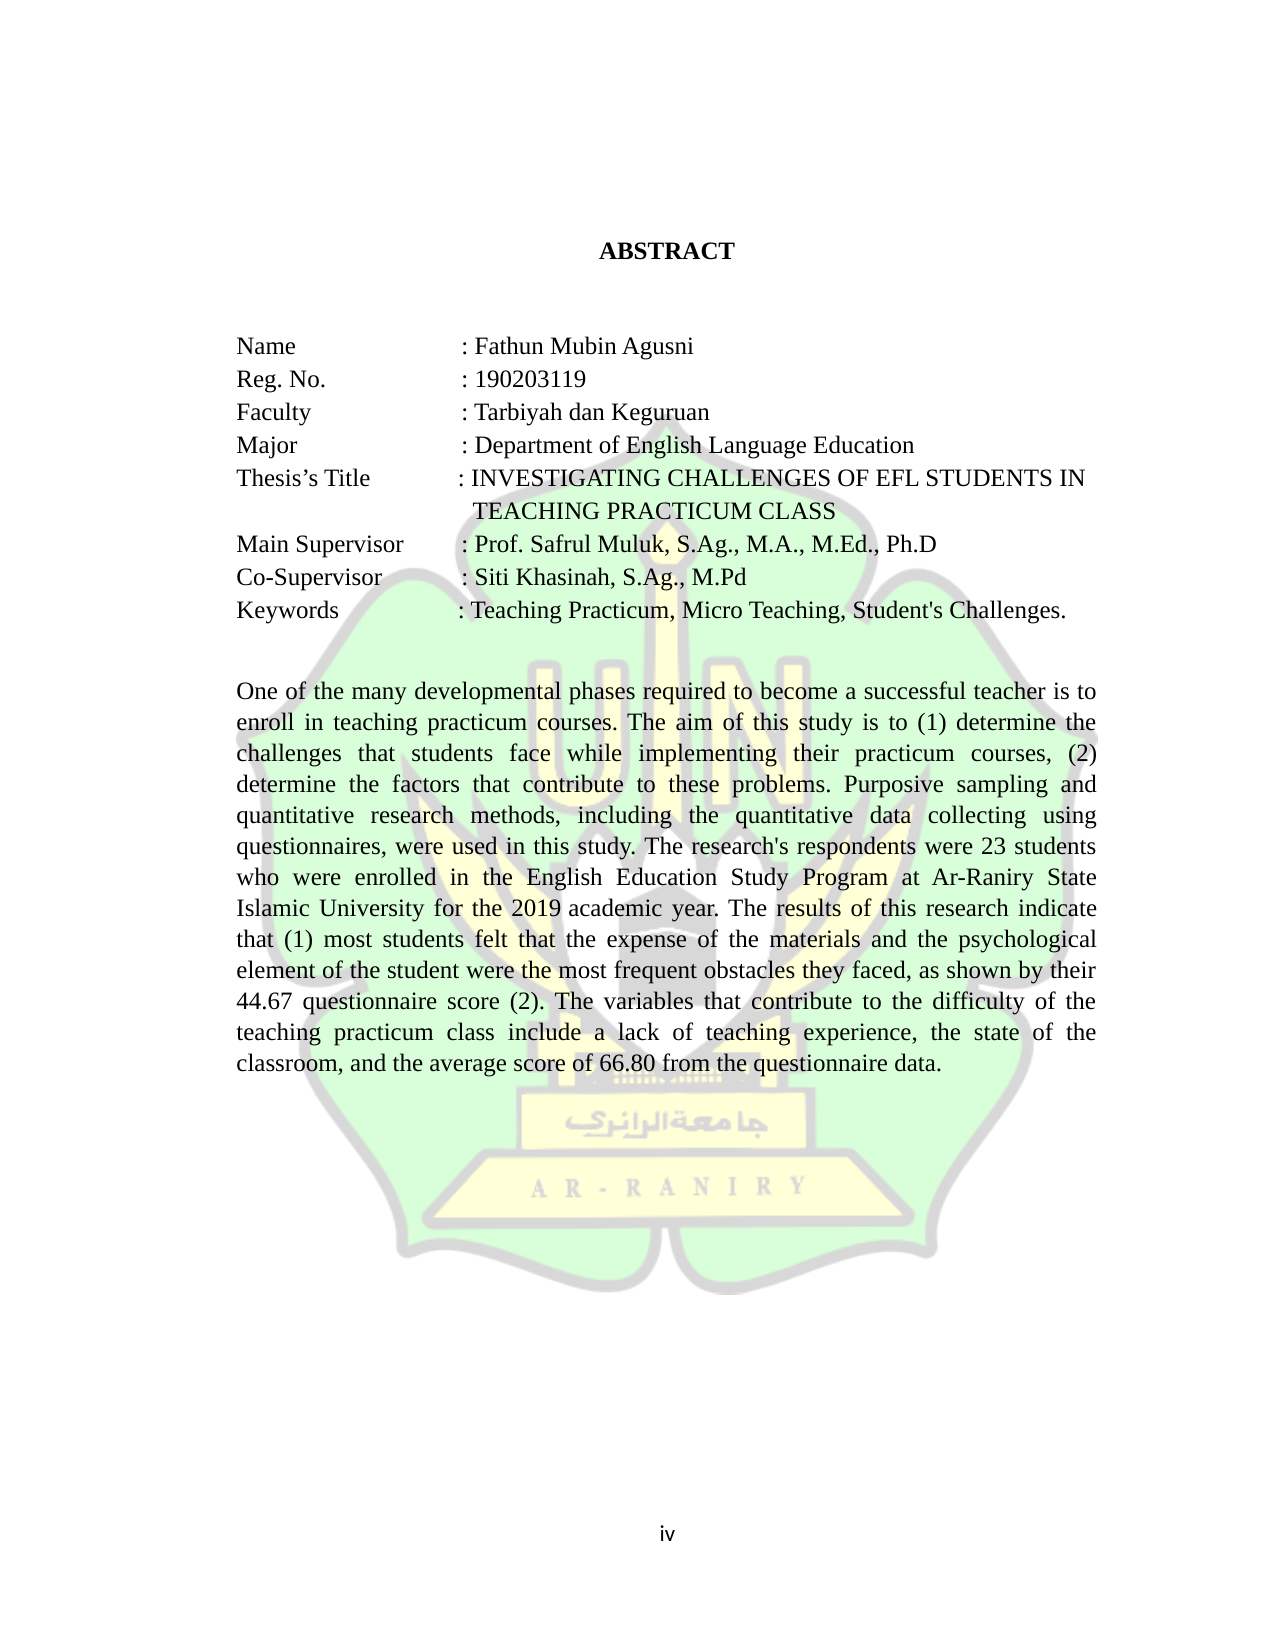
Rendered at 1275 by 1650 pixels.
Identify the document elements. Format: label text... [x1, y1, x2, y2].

text Keywords : Teaching Practicum, Micro Teaching, Student's Challenges. [236, 595, 1098, 624]
text Major : Department of English Language Education [236, 430, 1098, 459]
text One of the many developmental phases required to become a successful teacher is to enroll in teaching practicum courses. The aim of this study is to (1) determine the challenges that students face while implementing their practicum courses, (2) determine the factors that contribute to these problems. Purposive sampling and quantitative research methods, including the quantitative data collecting using questionnaires, were used in this study. The research's respondents were 23 students who were enrolled in the English Education Study Program at Ar-Raniry State Islamic University for the 2019 academic year. The results of this research indicate that (1) most students felt that the expense of the materials and the psychological element of the student were the most frequent obstacles they faced, as shown by their 44.67 questionnaire score (2). The variables that contribute to the difficulty of the teaching practicum class include a lack of teaching experience, the state of the classroom, and the average score of 66.80 from the questionnaire data. [236, 676, 1098, 1077]
subtitle ABSTRACT [236, 236, 1098, 265]
text Co-Supervisor : Siti Khasinah, S.Ag., M.Pd [236, 562, 1098, 591]
text Faculty : Tarbiyah dan Keguruan [236, 397, 1098, 426]
text Reg. No. : 190203119 [236, 364, 1098, 393]
text Thesis’s Title : INVESTIGATING CHALLENGES OF EFL STUDENTS IN TEACHING PRACTICUM CLASS [236, 463, 1098, 525]
text Main Supervisor : Prof. Safrul Muluk, S.Ag., M.A., M.Ed., Ph.D [236, 529, 1098, 558]
text Name : Fathun Mubin Agusni [236, 331, 1098, 359]
